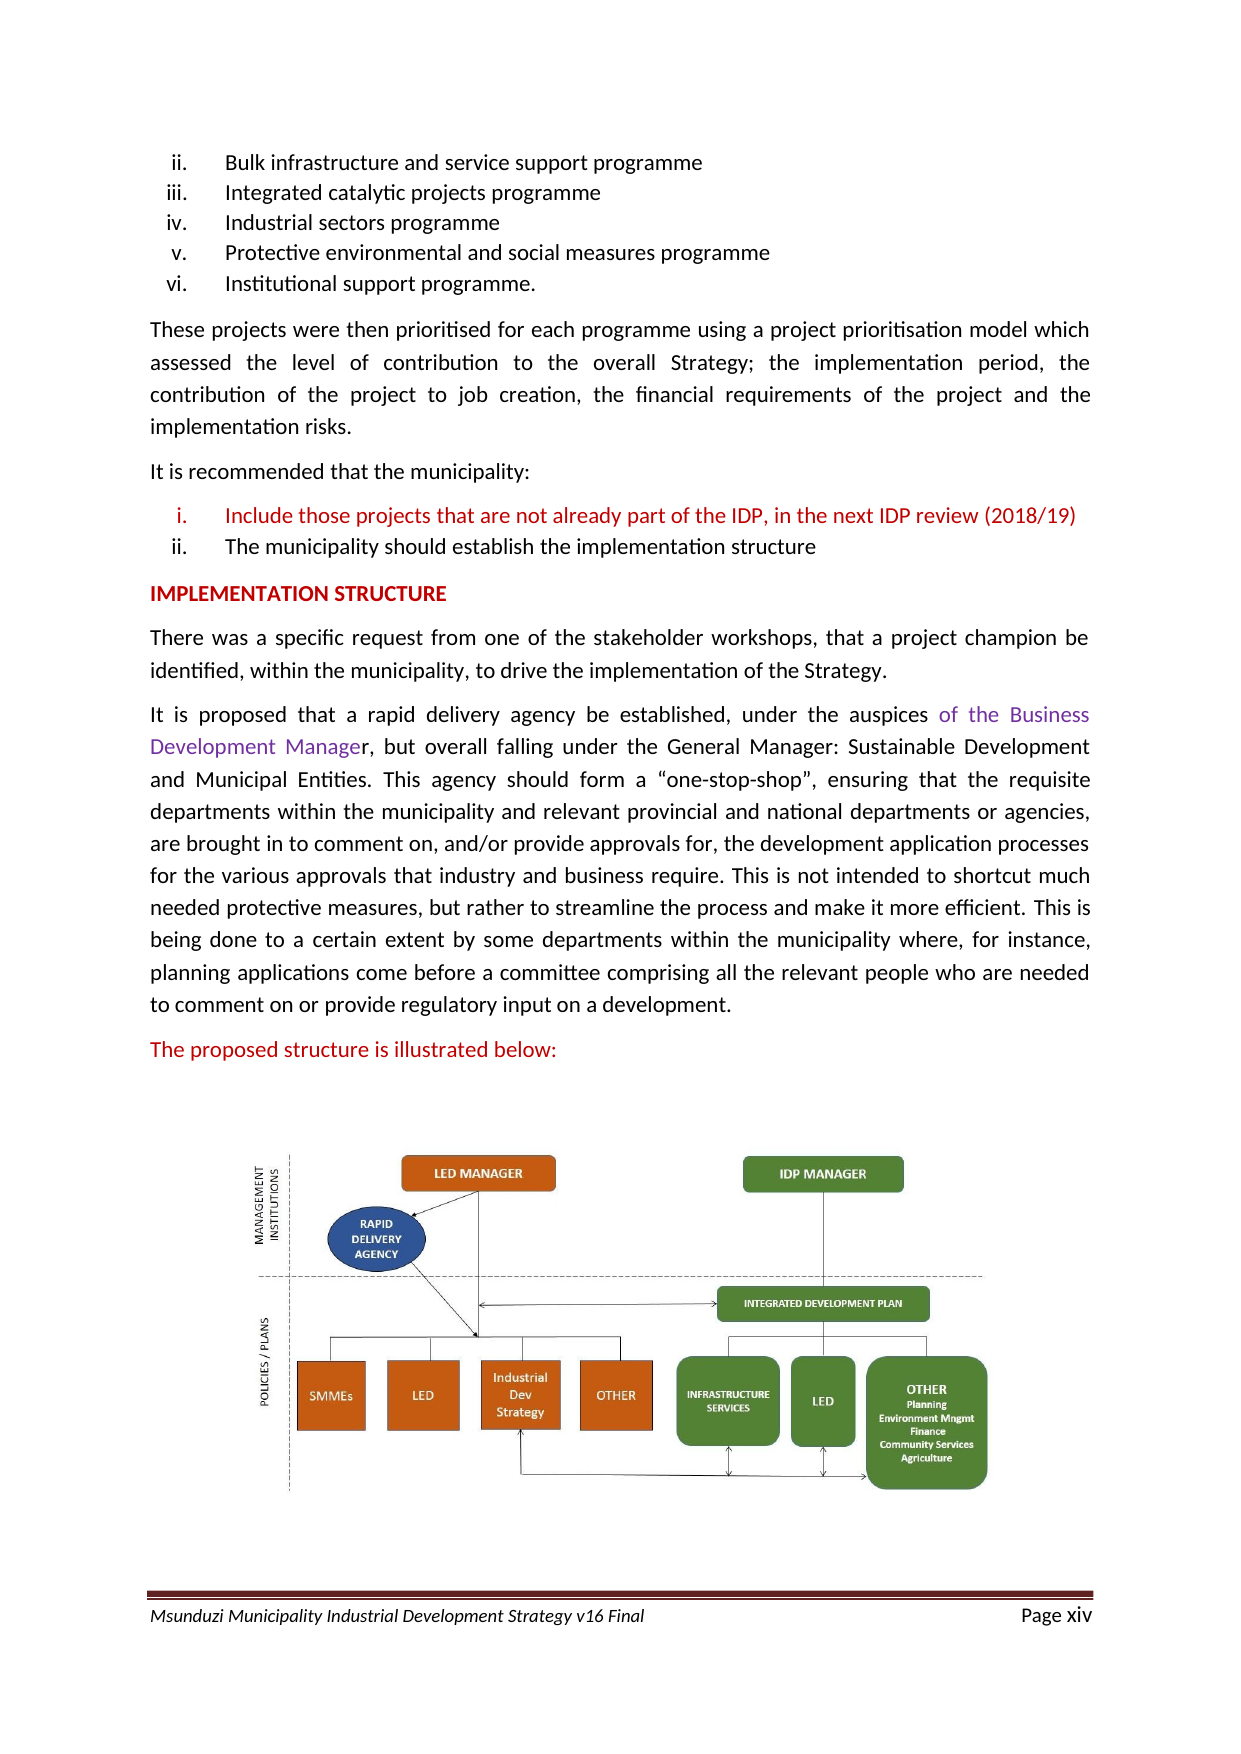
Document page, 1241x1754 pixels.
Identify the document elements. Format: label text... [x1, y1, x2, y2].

list Integrated catalytic projects programme [166, 178, 1178, 206]
text These projects were then prioritised for each programme using a project prioritisation model which assessed the level of contribution to the overall Strategy; the implementation period, the contribution of the project to job creation, the financial requirements of the project and the implementation risks. [150, 316, 1091, 440]
picture [253, 1146, 995, 1494]
text It is proposed that a rapid delivery agency be established, under the auspices of the Business Development Manager, but overall falling under the General Manager: Sustainable Development and Municipal Entities. This agency should form a “one-stop-shop”, ensuring that the requisite departments within the municipality and relevant provincial and national departments or agencies, are brought in to comment on, and/or provide approvals for, the development application processes for the various approvals that industry and business require. This is not intended to shortcut much needed protective measures, but rather to streamline the process and make it more efficient. This is being done to a certain extent by some departments within the municipality where, for instance, planning applications come before a committee comprising all the relevant people who are needed to comment on or provide regulatory input on a development. [150, 700, 1091, 1018]
text The proposed structure is illustrated below: [150, 1035, 1178, 1063]
list Include those projects that are not already part of the IDP, in the next IDP review (2018/19) [176, 502, 1178, 529]
list The municipality should establish the implementation structure [171, 532, 1178, 560]
list Industrial sectors programme [166, 208, 1178, 236]
list Protective environmental and social measures programme [171, 238, 1178, 266]
list Institutional support programme. [166, 269, 1178, 297]
text It is recommended that the municipality: [150, 457, 1178, 485]
subtitle IMPLEMENTATION STRUCTURE [150, 579, 1178, 607]
text There was a specific request from one of the stakeholder workshops, that a project champion be identified, within the municipality, to drive the implementation of the Strategy. [150, 623, 1091, 684]
list Bulk infrastructure and service support programme [171, 148, 1178, 176]
